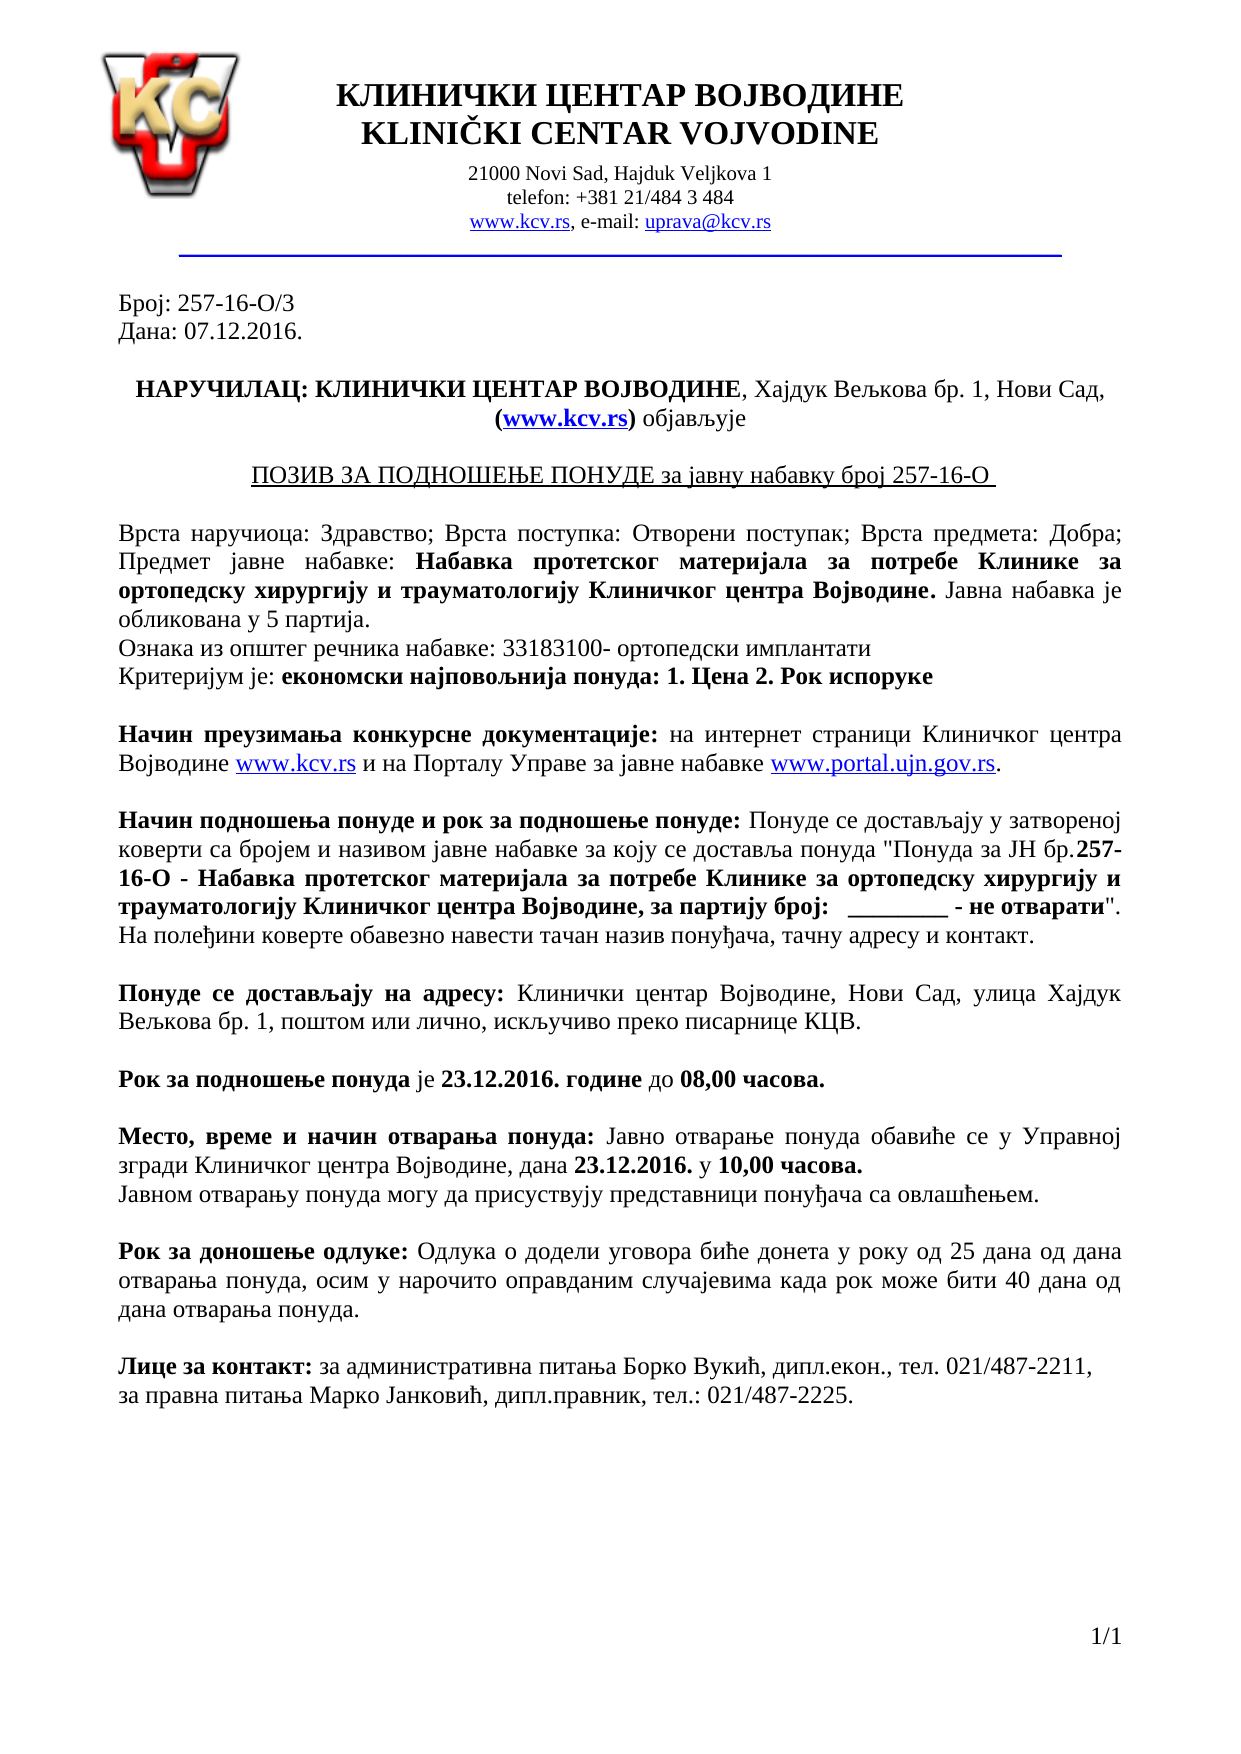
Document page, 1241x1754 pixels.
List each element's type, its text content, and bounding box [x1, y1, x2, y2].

text за правна питања Марко Јанковић, дипл.правник, тел.: 021/487-2225. [118, 1380, 1122, 1409]
text Рок за доношење одлуке: Одлука о додели уговора биће донета у року од 25 дана од дана отварања понуда, осим у нарочито оправданим случајевима када рок може бити 40 дана од дана отварања понуда. [118, 1236, 1122, 1323]
text На полеђини коверте обавезно навести тачан назив понуђача, тачну адресу и контакт. [118, 920, 1122, 949]
text Понуде се достављају на адресу: Клинички центар Војводине, Нови Сад, улица Хајдук Вељкова бр. 1, поштом или лично, искључиво преко писарнице КЦВ. [118, 978, 1122, 1035]
text Место, време и начин отварања понуда: Јавно отварање понуда обавиће се у Управној згради Клиничког центра Војводине, дана 23.12.2016. у 10,00 часова. [118, 1121, 1122, 1179]
subtitle НАРУЧИЛАЦ: КЛИНИЧКИ ЦЕНТАР ВОЈВОДИНЕ, Хајдук Вељкова бр. 1, Нови Сад, (www.kcv.rs) објављује [118, 374, 1122, 431]
text Рок за подношење понуда је 23.12.2016. године до 08,00 часова. [118, 1064, 1122, 1093]
text Начин преузимања конкурсне документације: на интернет страници Клиничког центра Војводине www.kcv.rs и на Порталу Управе за јавне набавке www.portal.ujn.gov.rs. [118, 719, 1122, 776]
text Начин подношења понуде и рок за подношење понуде: Понуде се достављају у затвореној коверти са бројем и називом јавне набавке за коју се доставља понуда "Понуда за ЈН бр.257-16-O - Набавка протетског материјала за потребе Клинике за ортопедску хирургију и трауматологију Клиничког центра Војводине, за партију број: ________ - не отварати". [118, 805, 1122, 920]
text Oзнака из општег речника набавке: 33183100- ортопедски имплантати [118, 633, 1122, 661]
text Лице за контакт: за административна питања Борко Вукић, дипл.екон., тел. 021/487-2211, [118, 1351, 1122, 1380]
text Врста наручиоца: Здравство; Врста поступка: Отворени поступак; Врста предмета: ; Предмет јавне набавке: Набавка протетског материјала за потребе Клинике за ортопедску хирургију и трауматологију Клиничког центра Војводине. Јавна набавка је обликована у 5 партијa. [118, 518, 1122, 633]
text Јавном отварању понуда могу да присуствују представници понуђача са овлашћењем. [118, 1179, 1122, 1208]
text Број: 257-16-О/3 [118, 288, 1122, 316]
text Критеријум је: економски најповољнија понуда: 1. Цена 2. Рок испоруке [118, 661, 1122, 690]
subtitle ПОЗИВ ЗА ПОДНОШЕЊЕ ПОНУДЕ за јавну набавку број 257-16-О [118, 460, 1122, 489]
text Дана: 07.12.2016. [118, 316, 1122, 345]
picture [98, 50, 244, 199]
